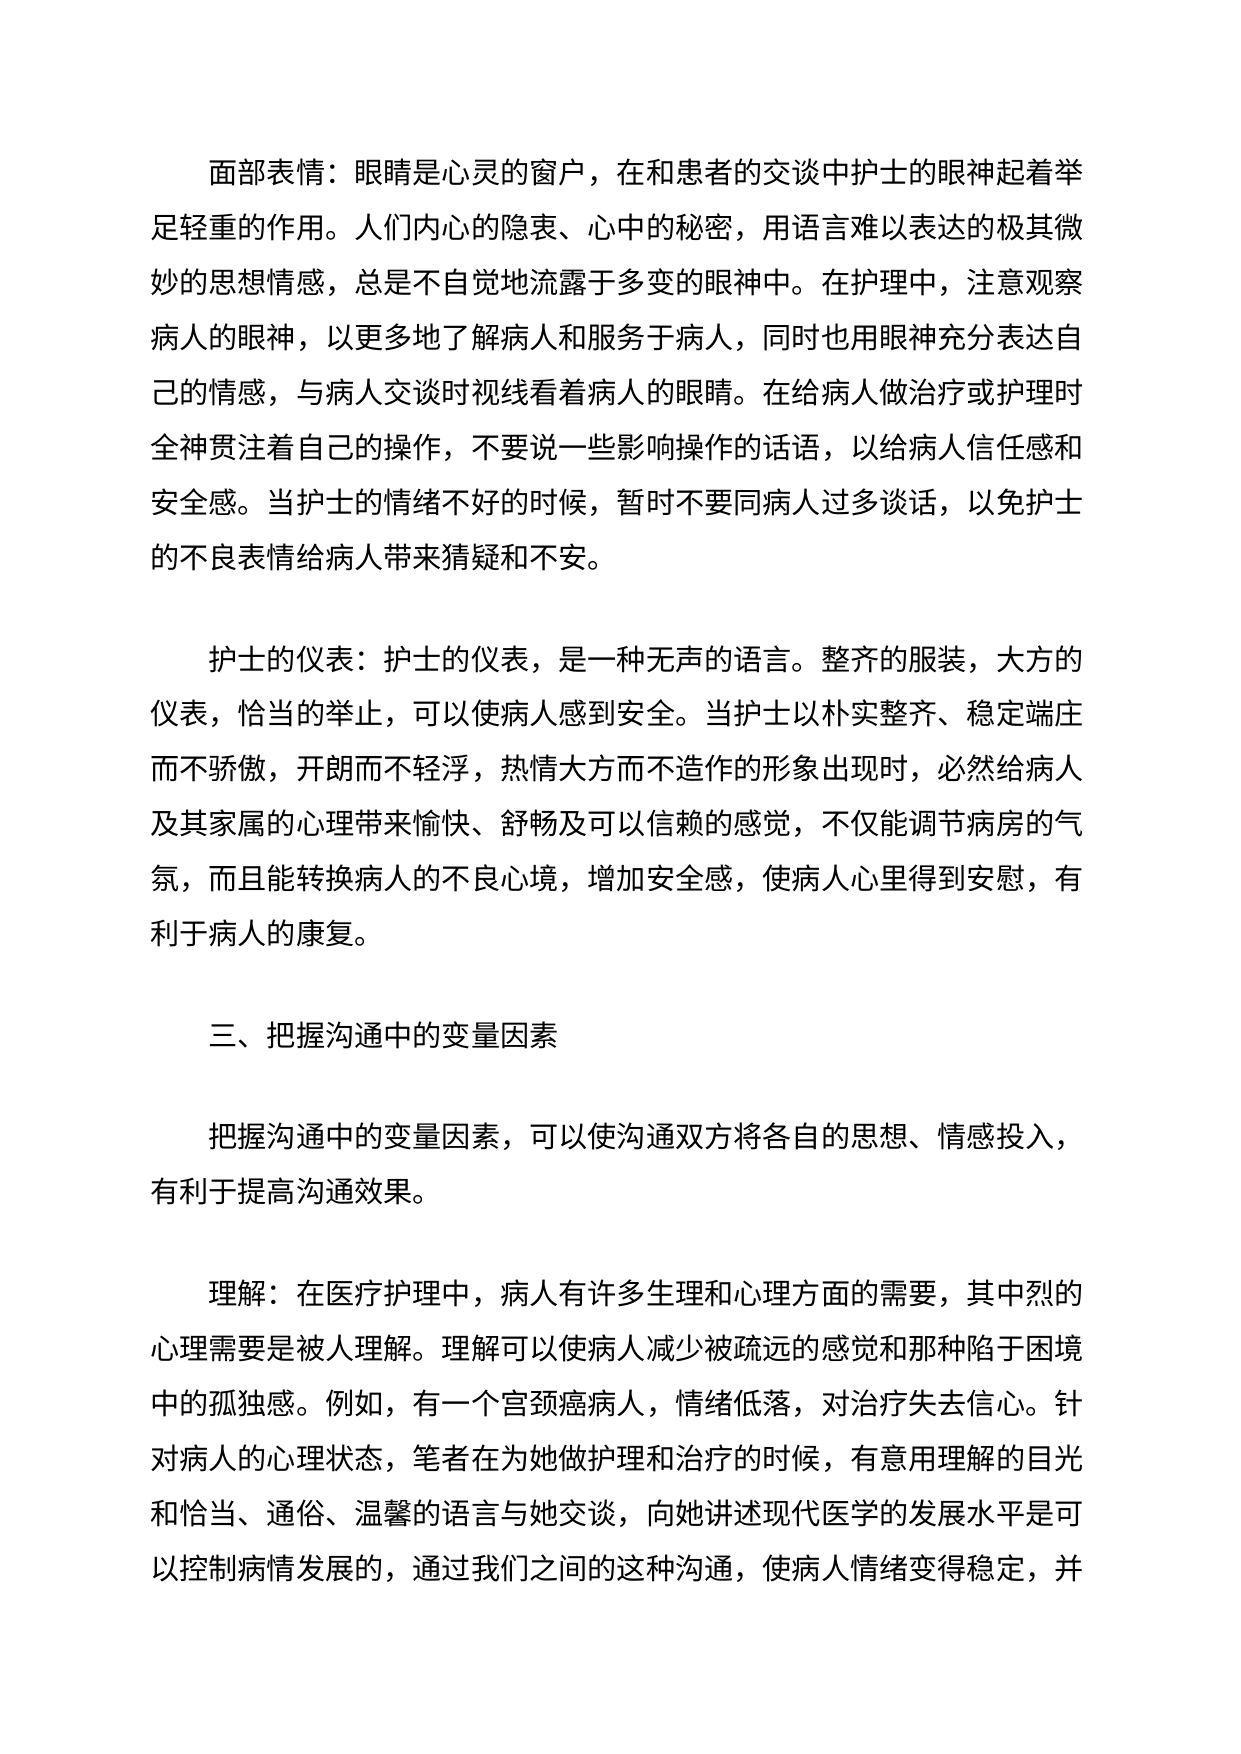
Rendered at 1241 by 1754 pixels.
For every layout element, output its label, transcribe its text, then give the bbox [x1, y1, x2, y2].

text 把握沟通中的变量因素，可以使沟通双方将各自的思想、情感投入，有利于提高沟通效果。 [150, 1114, 1090, 1211]
text 三、把握沟通中的变量因素 [150, 1012, 1090, 1054]
text 面部表情：眼睛是心灵的窗户，在和患者的交谈中护士的眼神起着举足轻重的作用。人们内心的隐衷、心中的秘密，用语言难以表达的极其微妙的思想情感，总是不自觉地流露于多变的眼神中。在护理中，注意观察病人的眼神，以更多地了解病人和服务于病人，同时也用眼神充分表达自己的情感，与病人交谈时视线看着病人的眼睛。在给病人做治疗或护理时全神贯注着自己的操作，不要说一些影响操作的话语，以给病人信任感和安全感。当护士的情绪不好的时候，暂时不要同病人过多谈话，以免护士的不良表情给病人带来猜疑和不安。 [150, 150, 1090, 577]
text 护士的仪表：护士的仪表，是一种无声的语言。整齐的服装，大方的仪表，恰当的举止，可以使病人感到安全。当护士以朴实整齐、稳定端庄而不骄傲，开朗而不轻浮，热情大方而不造作的形象出现时，必然给病人及其家属的心理带来愉快、舒畅及可以信赖的感觉，不仅能调节病房的气氛，而且能转换病人的不良心境，增加安全感，使病人心里得到安慰，有利于病人的康复。 [150, 636, 1090, 953]
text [150, 1271, 1090, 1587]
